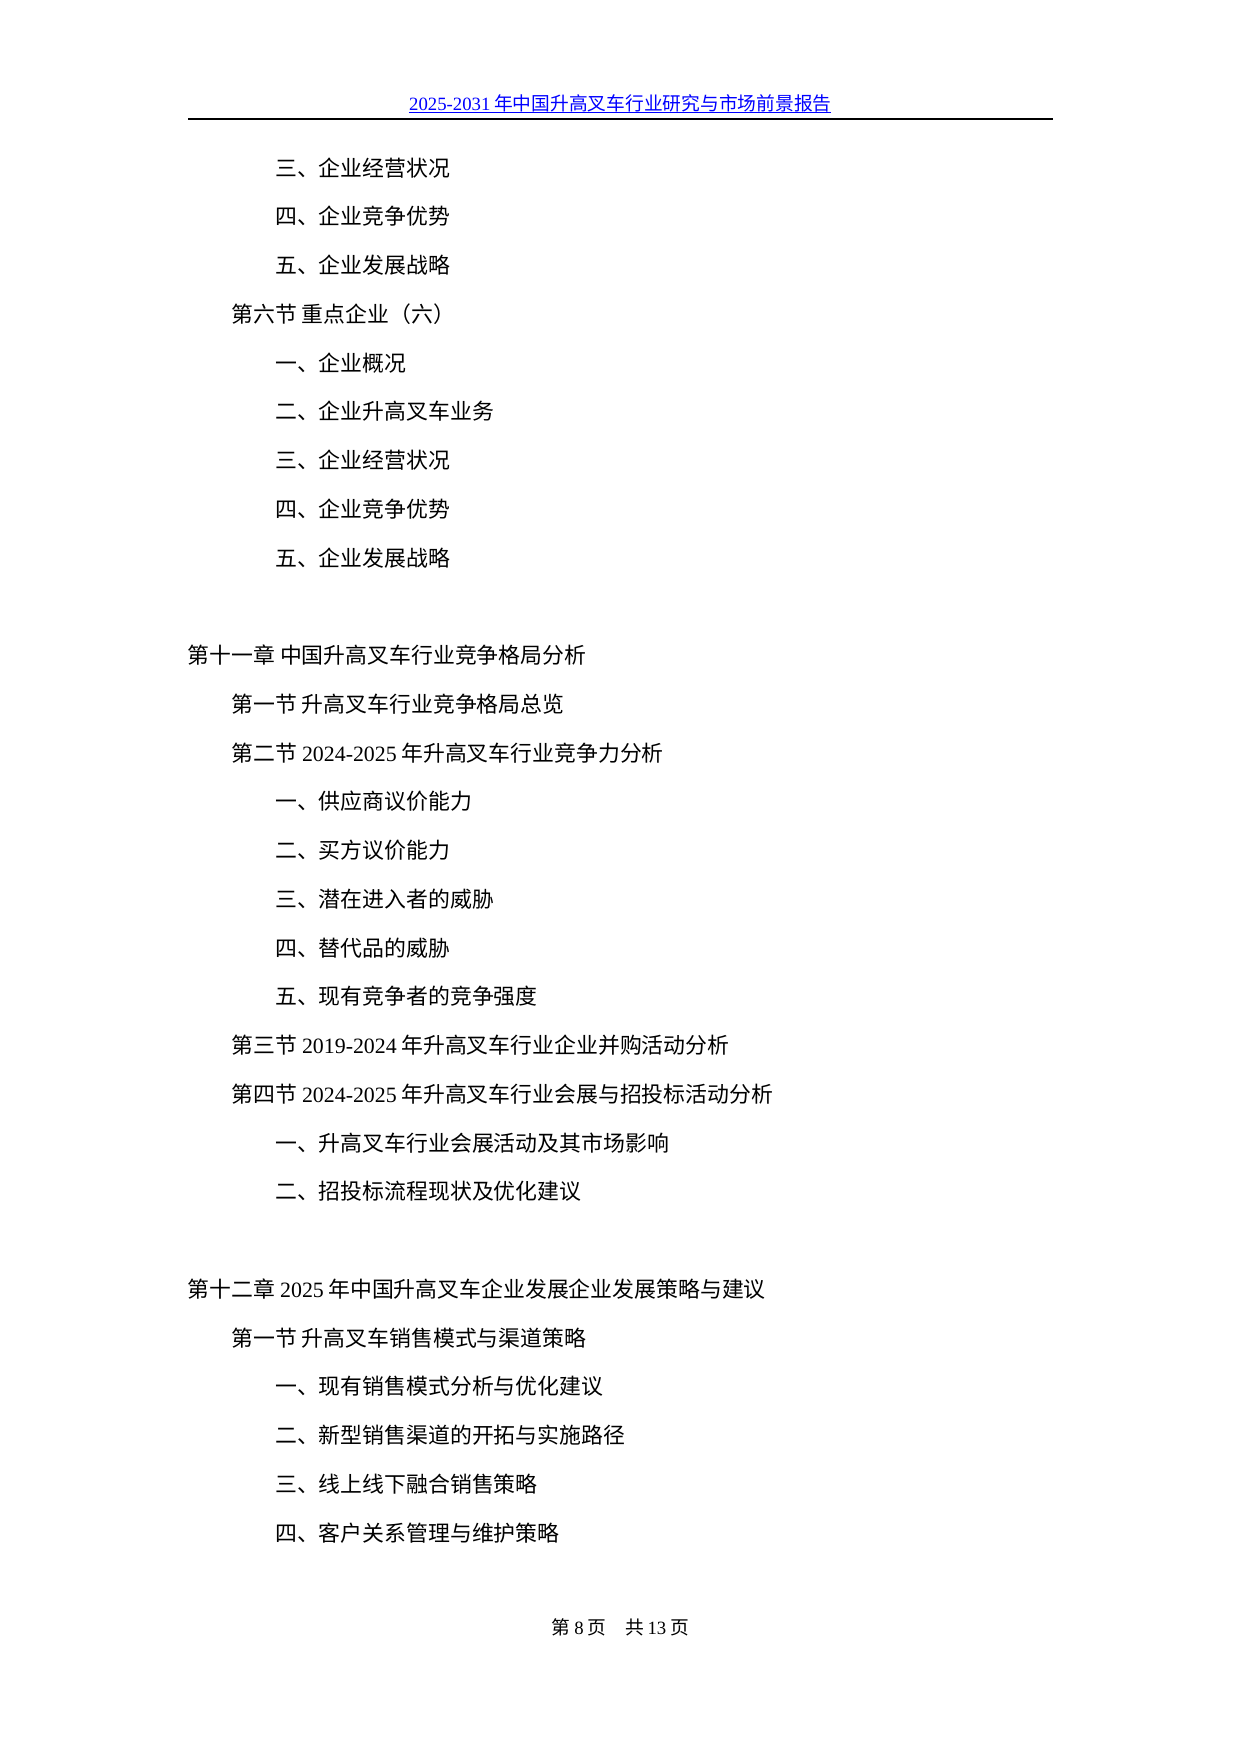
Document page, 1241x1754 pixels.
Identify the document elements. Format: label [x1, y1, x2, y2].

text [187, 150, 1053, 1548]
